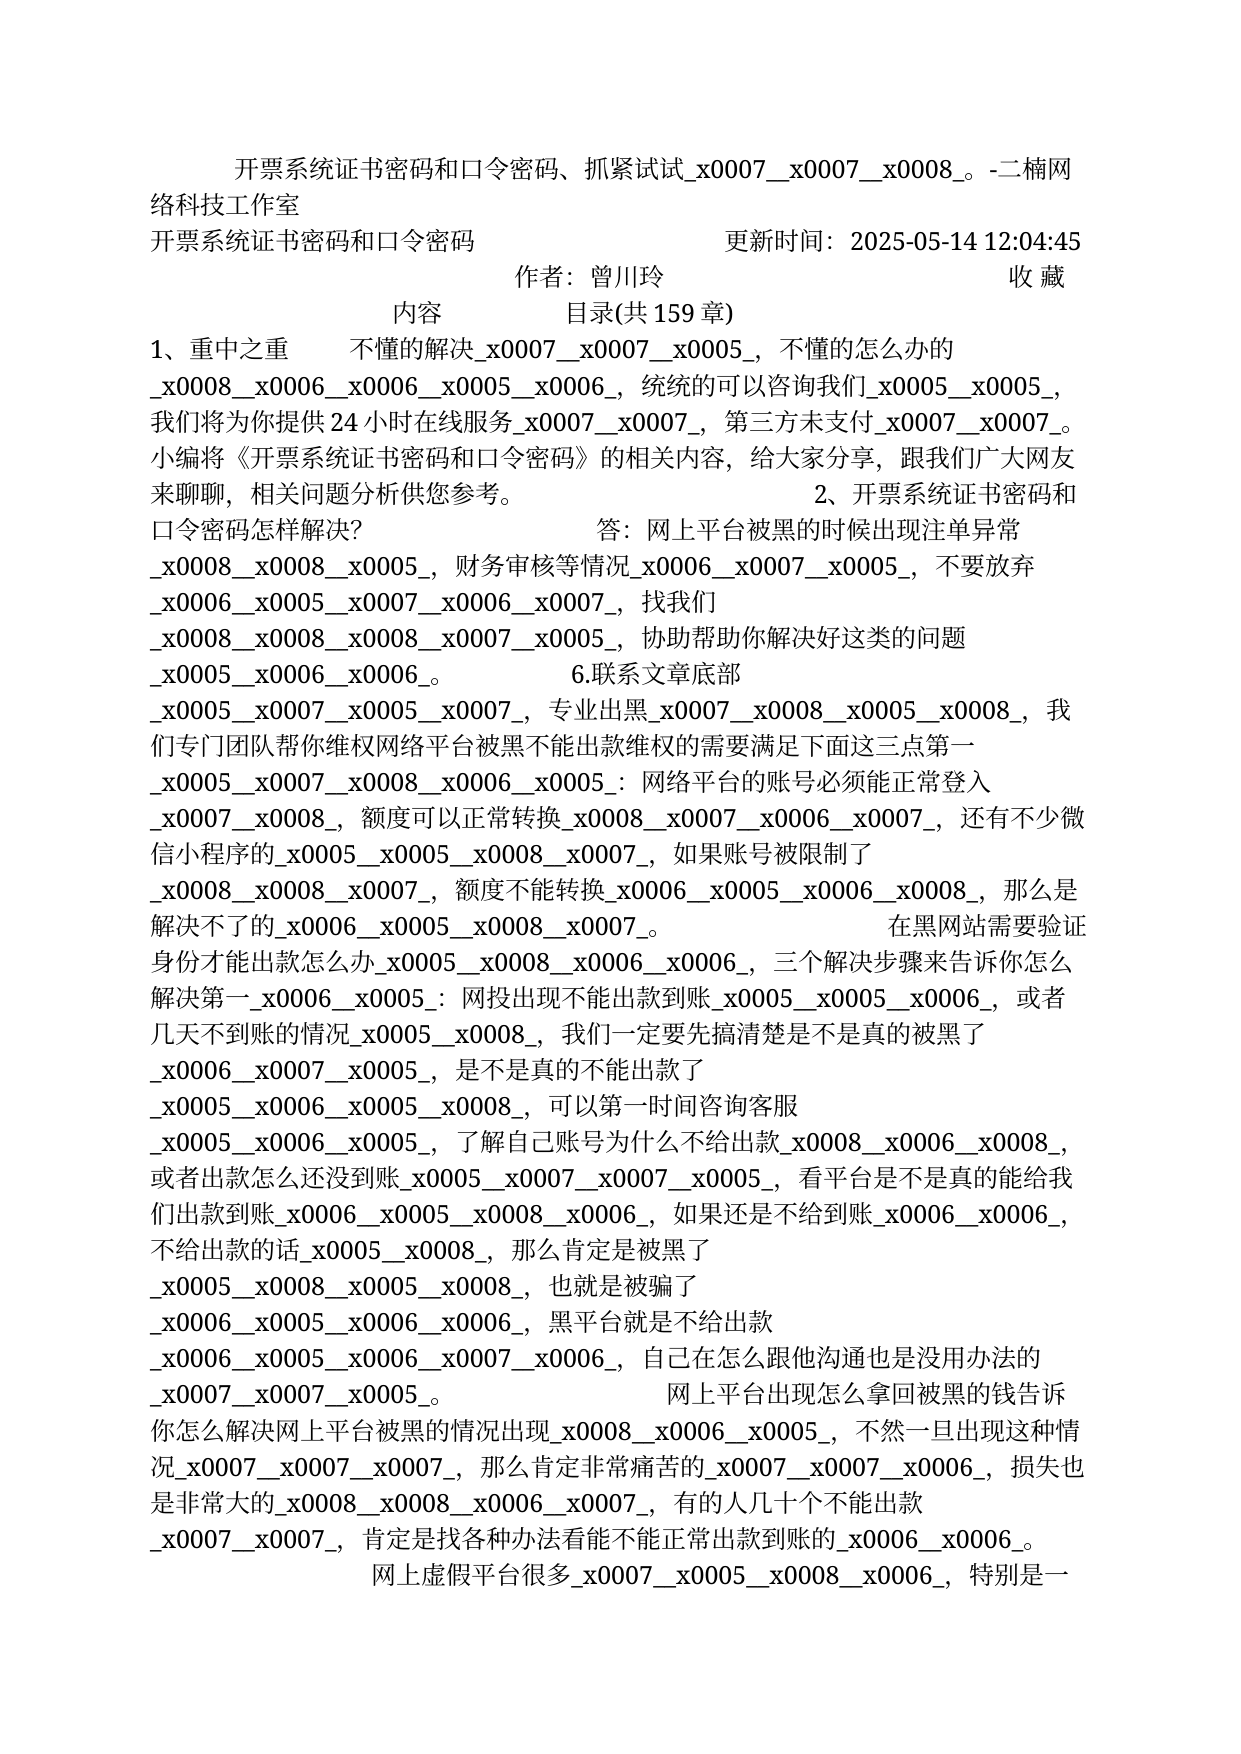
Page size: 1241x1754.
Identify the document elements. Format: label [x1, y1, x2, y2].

text [150, 150, 1090, 1591]
